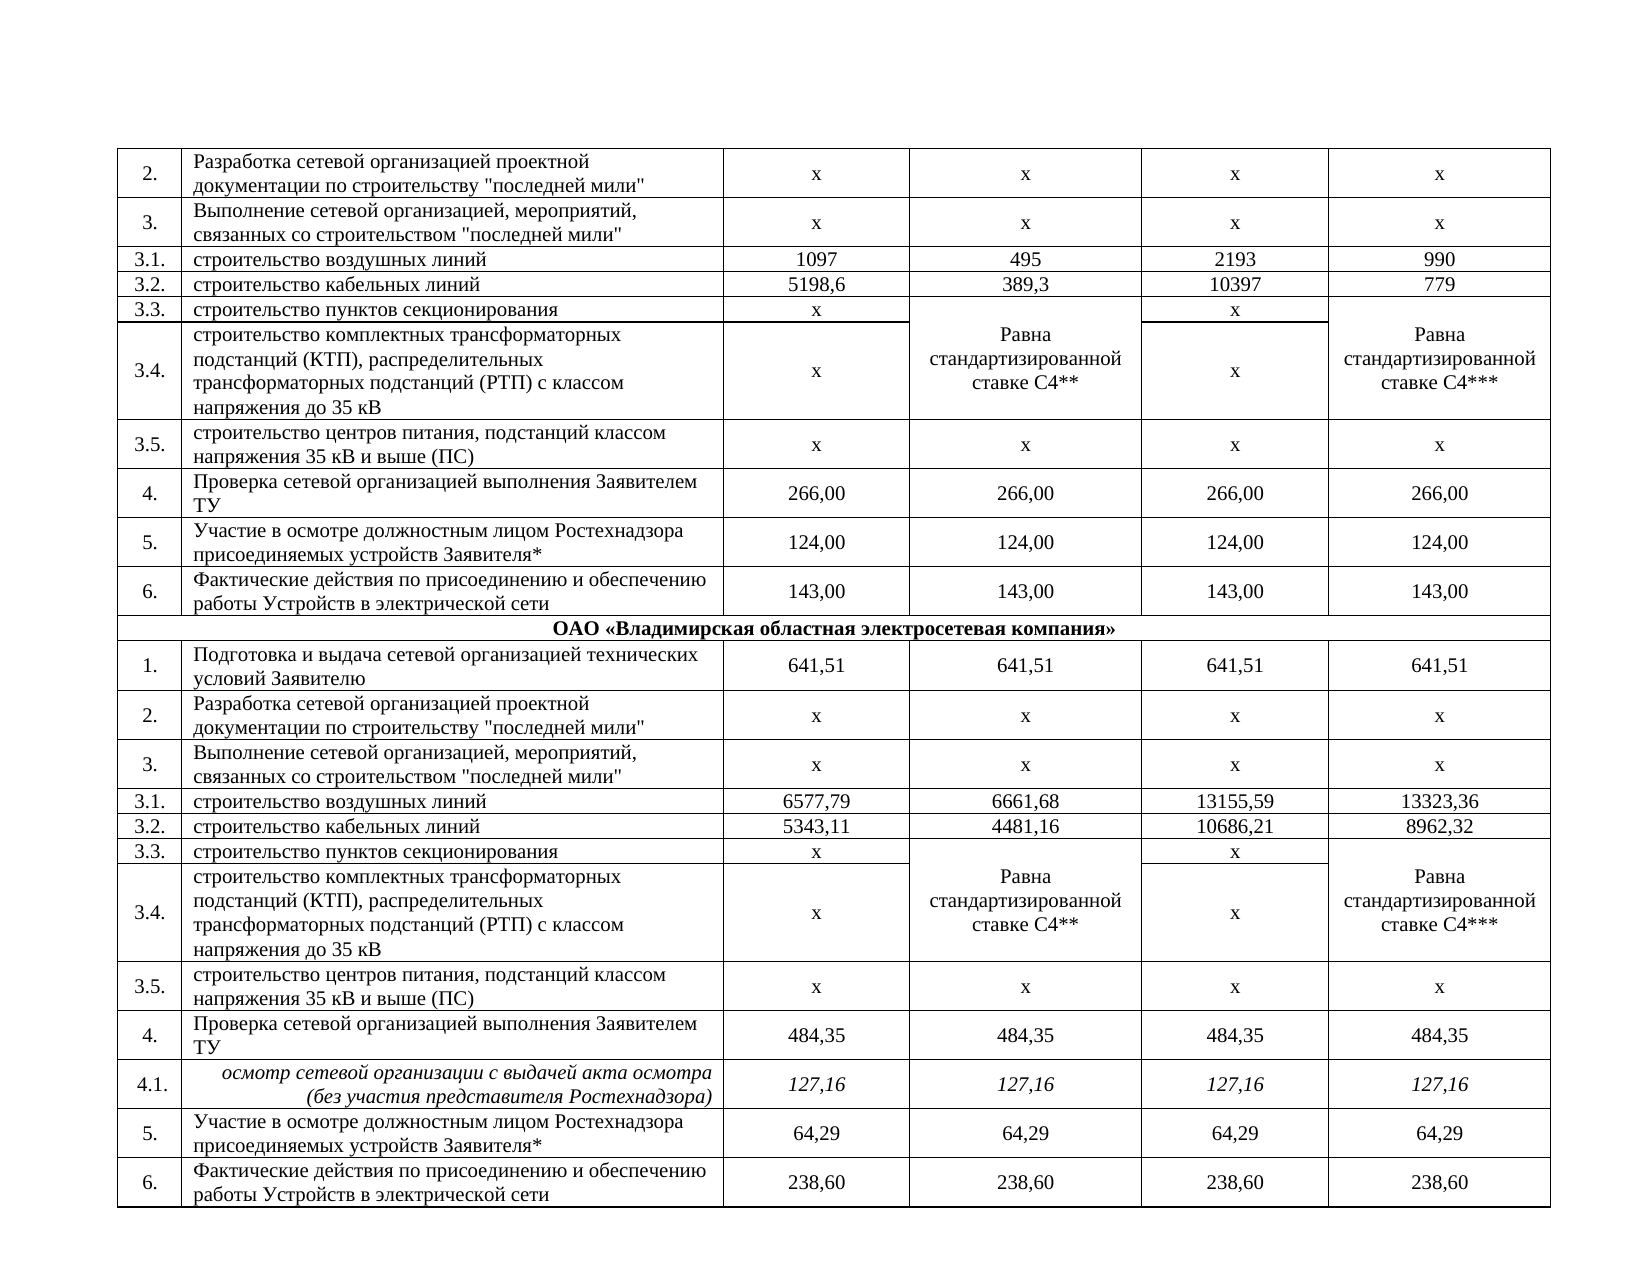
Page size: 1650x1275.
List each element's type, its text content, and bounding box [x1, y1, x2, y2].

table_cell ОАО «Владимирская областная электросетевая компания» [118, 616, 1550, 640]
table_cell строительство пунктов секционирования [182, 297, 723, 321]
table_cell 1. [118, 641, 181, 689]
table_cell 3.4. [118, 864, 181, 961]
table_cell 5198,6 [724, 272, 909, 296]
table_cell 3.1. [118, 247, 181, 271]
table_cell 5. [118, 1109, 181, 1157]
table_cell 6661,68 [910, 789, 1141, 813]
table_cell строительство кабельных линий [182, 272, 723, 296]
table_cell строительство воздушных линий [182, 247, 723, 271]
table_cell Равна стандартизированной ставке С4** [910, 839, 1141, 961]
table_cell 127,16 [724, 1060, 909, 1108]
table_cell 389,3 [910, 272, 1141, 296]
table_cell х [1329, 198, 1550, 246]
table_cell Равна стандартизированной ставке С4*** [1329, 297, 1550, 419]
table_cell 143,00 [910, 567, 1141, 615]
table_cell строительство центров питания, подстанций классом напряжения 35 кВ и выше (ПС) [182, 420, 723, 468]
table_cell х [910, 149, 1141, 197]
table_cell 3.1. [118, 789, 181, 813]
table_cell 266,00 [910, 469, 1141, 517]
table_cell х [910, 420, 1141, 468]
table_cell 127,16 [1142, 1060, 1328, 1108]
table_cell х [1329, 420, 1550, 468]
table_cell х [910, 691, 1141, 739]
table_cell 484,35 [1329, 1011, 1550, 1059]
table_cell 641,51 [1142, 641, 1328, 689]
table_cell 990 [1329, 247, 1550, 271]
table_cell 64,29 [1142, 1109, 1328, 1157]
table_cell 10397 [1142, 272, 1328, 296]
table_cell строительство воздушных линий [182, 789, 723, 813]
table_cell 3.5. [118, 962, 181, 1010]
table_cell 266,00 [1142, 469, 1328, 517]
table_cell х [724, 149, 909, 197]
table_cell 13323,36 [1329, 789, 1550, 813]
table_cell х [1142, 839, 1328, 863]
table_cell х [724, 740, 909, 788]
table_cell х [1142, 962, 1328, 1010]
table_cell 3.3. [118, 839, 181, 863]
table_cell строительство пунктов секционирования [182, 839, 723, 863]
table_cell 143,00 [1329, 567, 1550, 615]
table_cell 3.3. [118, 297, 181, 321]
table_cell 238,60 [724, 1158, 909, 1206]
table_cell 238,60 [910, 1158, 1141, 1206]
table_cell 1097 [724, 247, 909, 271]
table_cell 6. [118, 1158, 181, 1206]
table_cell Фактические действия по присоединению и обеспечению работы Устройств в электрической сети [182, 1158, 723, 1206]
table_cell 3.4. [118, 323, 181, 419]
table_cell строительство кабельных линий [182, 814, 723, 838]
table_cell х [1142, 420, 1328, 468]
table_cell 484,35 [724, 1011, 909, 1059]
table_cell х [724, 962, 909, 1010]
table_cell 64,29 [724, 1109, 909, 1157]
table_cell Фактические действия по присоединению и обеспечению работы Устройств в электрической сети [182, 567, 723, 615]
table_cell 484,35 [910, 1011, 1141, 1059]
table_cell х [1142, 323, 1328, 419]
table_cell строительство комплектных трансформаторных подстанций (КТП), распределительных трансформаторных подстанций (РТП) с классом напряжения до 35 кВ [182, 864, 723, 961]
table_cell 266,00 [1329, 469, 1550, 517]
table_cell х [724, 864, 909, 961]
table_cell 495 [910, 247, 1141, 271]
table_cell 64,29 [910, 1109, 1141, 1157]
table_cell х [1329, 962, 1550, 1010]
table_cell 2. [118, 691, 181, 739]
table_cell Разработка сетевой организацией проектной документации по строительству "последней мили" [182, 691, 723, 739]
table_cell 5. [118, 518, 181, 566]
table_cell 124,00 [1142, 518, 1328, 566]
table_cell х [910, 740, 1141, 788]
table_cell 64,29 [1329, 1109, 1550, 1157]
table_cell 641,51 [910, 641, 1141, 689]
table_cell 3.2. [118, 272, 181, 296]
table_cell 124,00 [724, 518, 909, 566]
table_cell х [910, 962, 1141, 1010]
table_cell х [1142, 740, 1328, 788]
table_cell 3.5. [118, 420, 181, 468]
table_cell 4. [118, 1011, 181, 1059]
table_cell х [1142, 691, 1328, 739]
table_cell 3. [118, 740, 181, 788]
table_cell Разработка сетевой организацией проектной документации по строительству "последней мили" [182, 149, 723, 197]
table_cell Проверка сетевой организацией выполнения Заявителем ТУ [182, 1011, 723, 1059]
table_cell 4481,16 [910, 814, 1141, 838]
table_cell х [1142, 149, 1328, 197]
table_cell 4.1. [118, 1060, 181, 1108]
table_cell 124,00 [1329, 518, 1550, 566]
table_cell х [724, 297, 909, 321]
table_cell Подготовка и выдача сетевой организацией технических условий Заявителю [182, 641, 723, 689]
table_cell 238,60 [1142, 1158, 1328, 1206]
table_cell 127,16 [1329, 1060, 1550, 1108]
table_cell 10686,21 [1142, 814, 1328, 838]
table_cell Равна стандартизированной ставке С4** [910, 297, 1141, 419]
table_cell 143,00 [724, 567, 909, 615]
table_cell 641,51 [724, 641, 909, 689]
table_cell х [1329, 740, 1550, 788]
table_cell 3. [118, 198, 181, 246]
table_cell х [1329, 149, 1550, 197]
table_cell х [724, 323, 909, 419]
table_cell Выполнение сетевой организацией, мероприятий, связанных со строительством "последней мили" [182, 740, 723, 788]
table_cell х [724, 198, 909, 246]
table_cell Участие в осмотре должностным лицом Ростехнадзора присоединяемых устройств Заявителя* [182, 1109, 723, 1157]
table_cell 2. [118, 149, 181, 197]
table_cell Проверка сетевой организацией выполнения Заявителем ТУ [182, 469, 723, 517]
table_cell 779 [1329, 272, 1550, 296]
table_cell х [724, 839, 909, 863]
table_cell х [1329, 691, 1550, 739]
table_cell х [724, 691, 909, 739]
table_cell Выполнение сетевой организацией, мероприятий, связанных со строительством "последней мили" [182, 198, 723, 246]
table_cell 484,35 [1142, 1011, 1328, 1059]
table_cell 2193 [1142, 247, 1328, 271]
table_cell 5343,11 [724, 814, 909, 838]
table_cell х [724, 420, 909, 468]
table_cell 238,60 [1329, 1158, 1550, 1206]
table_cell 6577,79 [724, 789, 909, 813]
table_cell осмотр сетевой организации с выдачей акта осмотра (без участия представителя Ростехнадзора) [182, 1060, 723, 1108]
table_cell х [1142, 297, 1328, 321]
table_cell 127,16 [910, 1060, 1141, 1108]
table_cell 3.2. [118, 814, 181, 838]
table_cell строительство центров питания, подстанций классом напряжения 35 кВ и выше (ПС) [182, 962, 723, 1010]
table_cell 4. [118, 469, 181, 517]
table_cell 6. [118, 567, 181, 615]
table_cell Равна стандартизированной ставке С4*** [1329, 839, 1550, 961]
table_cell 13155,59 [1142, 789, 1328, 813]
table_cell 124,00 [910, 518, 1141, 566]
table_cell 143,00 [1142, 567, 1328, 615]
table_cell х [910, 198, 1141, 246]
table_cell Участие в осмотре должностным лицом Ростехнадзора присоединяемых устройств Заявителя* [182, 518, 723, 566]
table_cell 641,51 [1329, 641, 1550, 689]
table_cell строительство комплектных трансформаторных подстанций (КТП), распределительных трансформаторных подстанций (РТП) с классом напряжения до 35 кВ [182, 323, 723, 419]
table_cell 8962,32 [1329, 814, 1550, 838]
table_cell 266,00 [724, 469, 909, 517]
table_cell х [1142, 864, 1328, 961]
table_cell х [1142, 198, 1328, 246]
